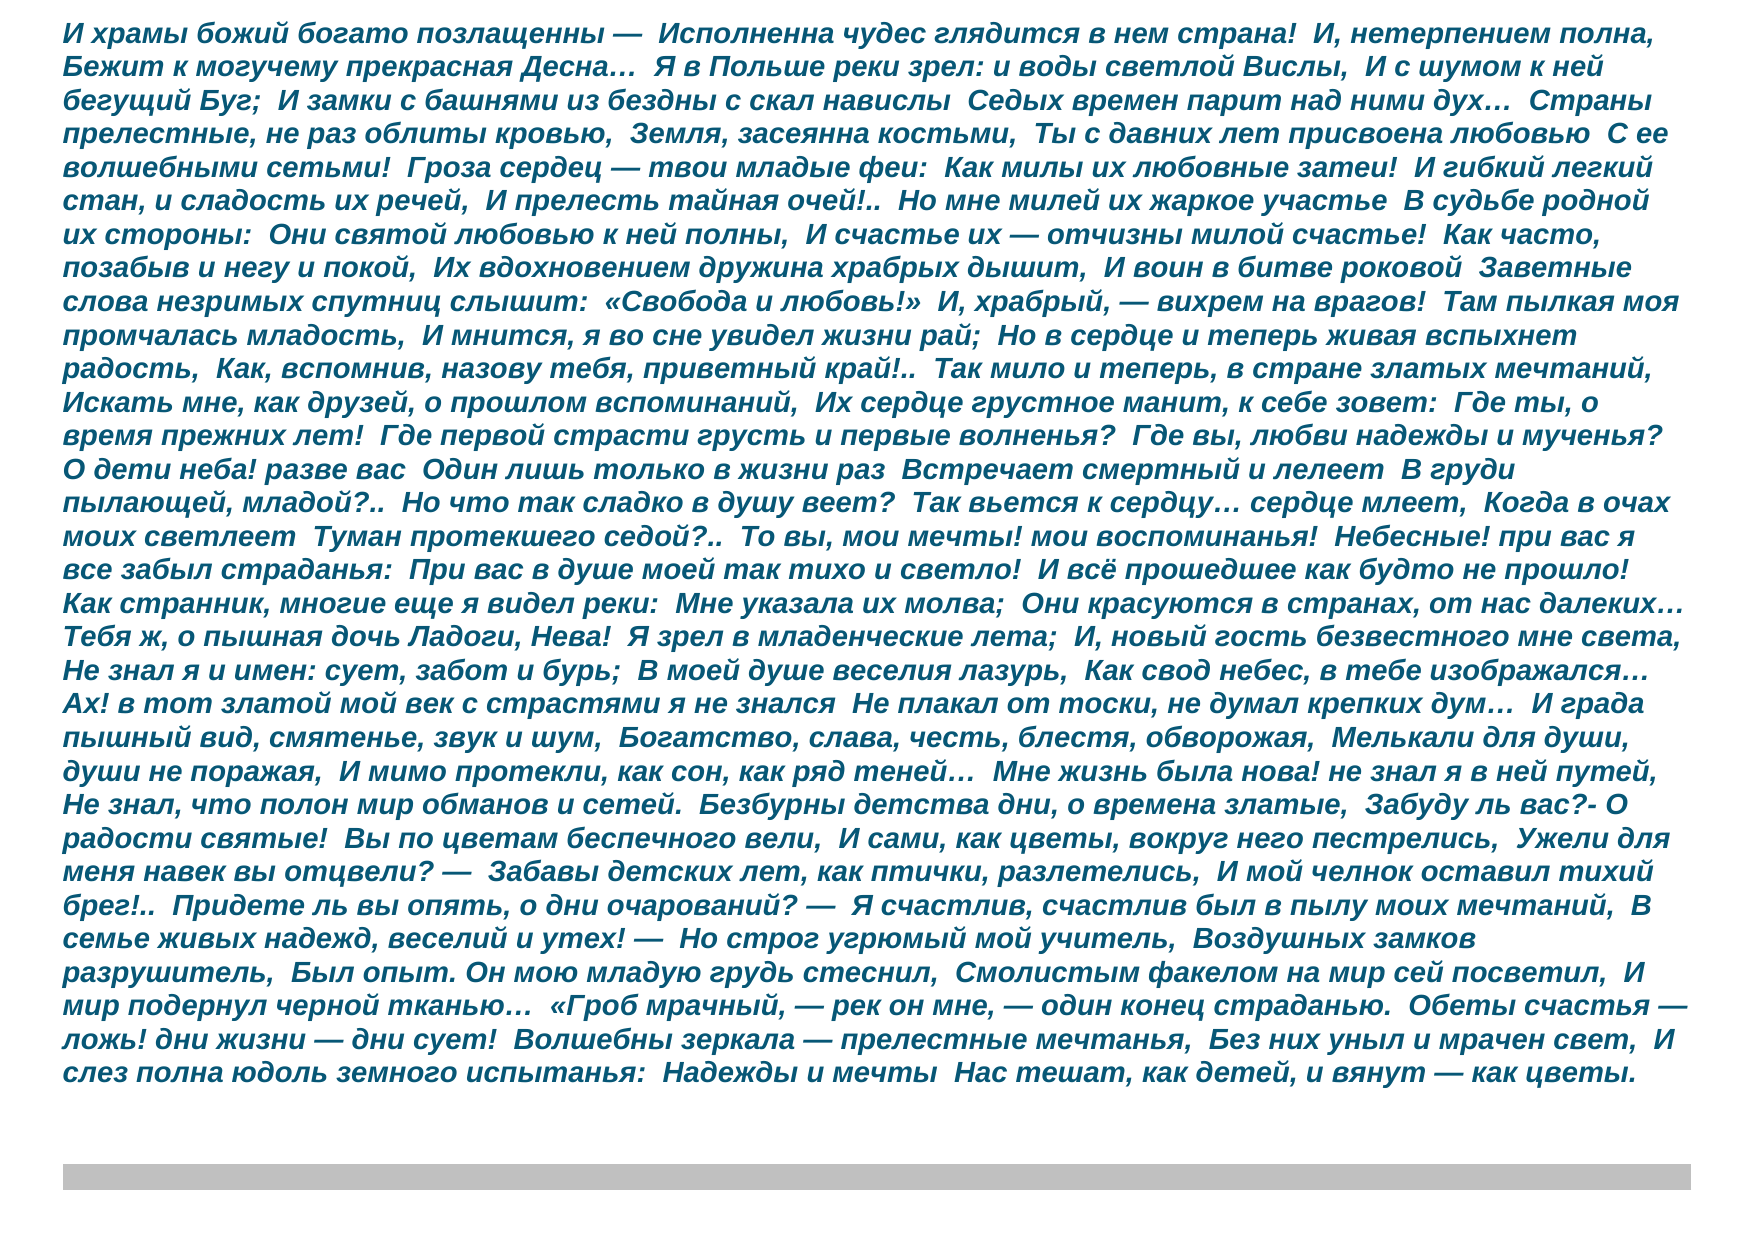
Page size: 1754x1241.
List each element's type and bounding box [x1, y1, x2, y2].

text [62, 16, 1691, 1089]
